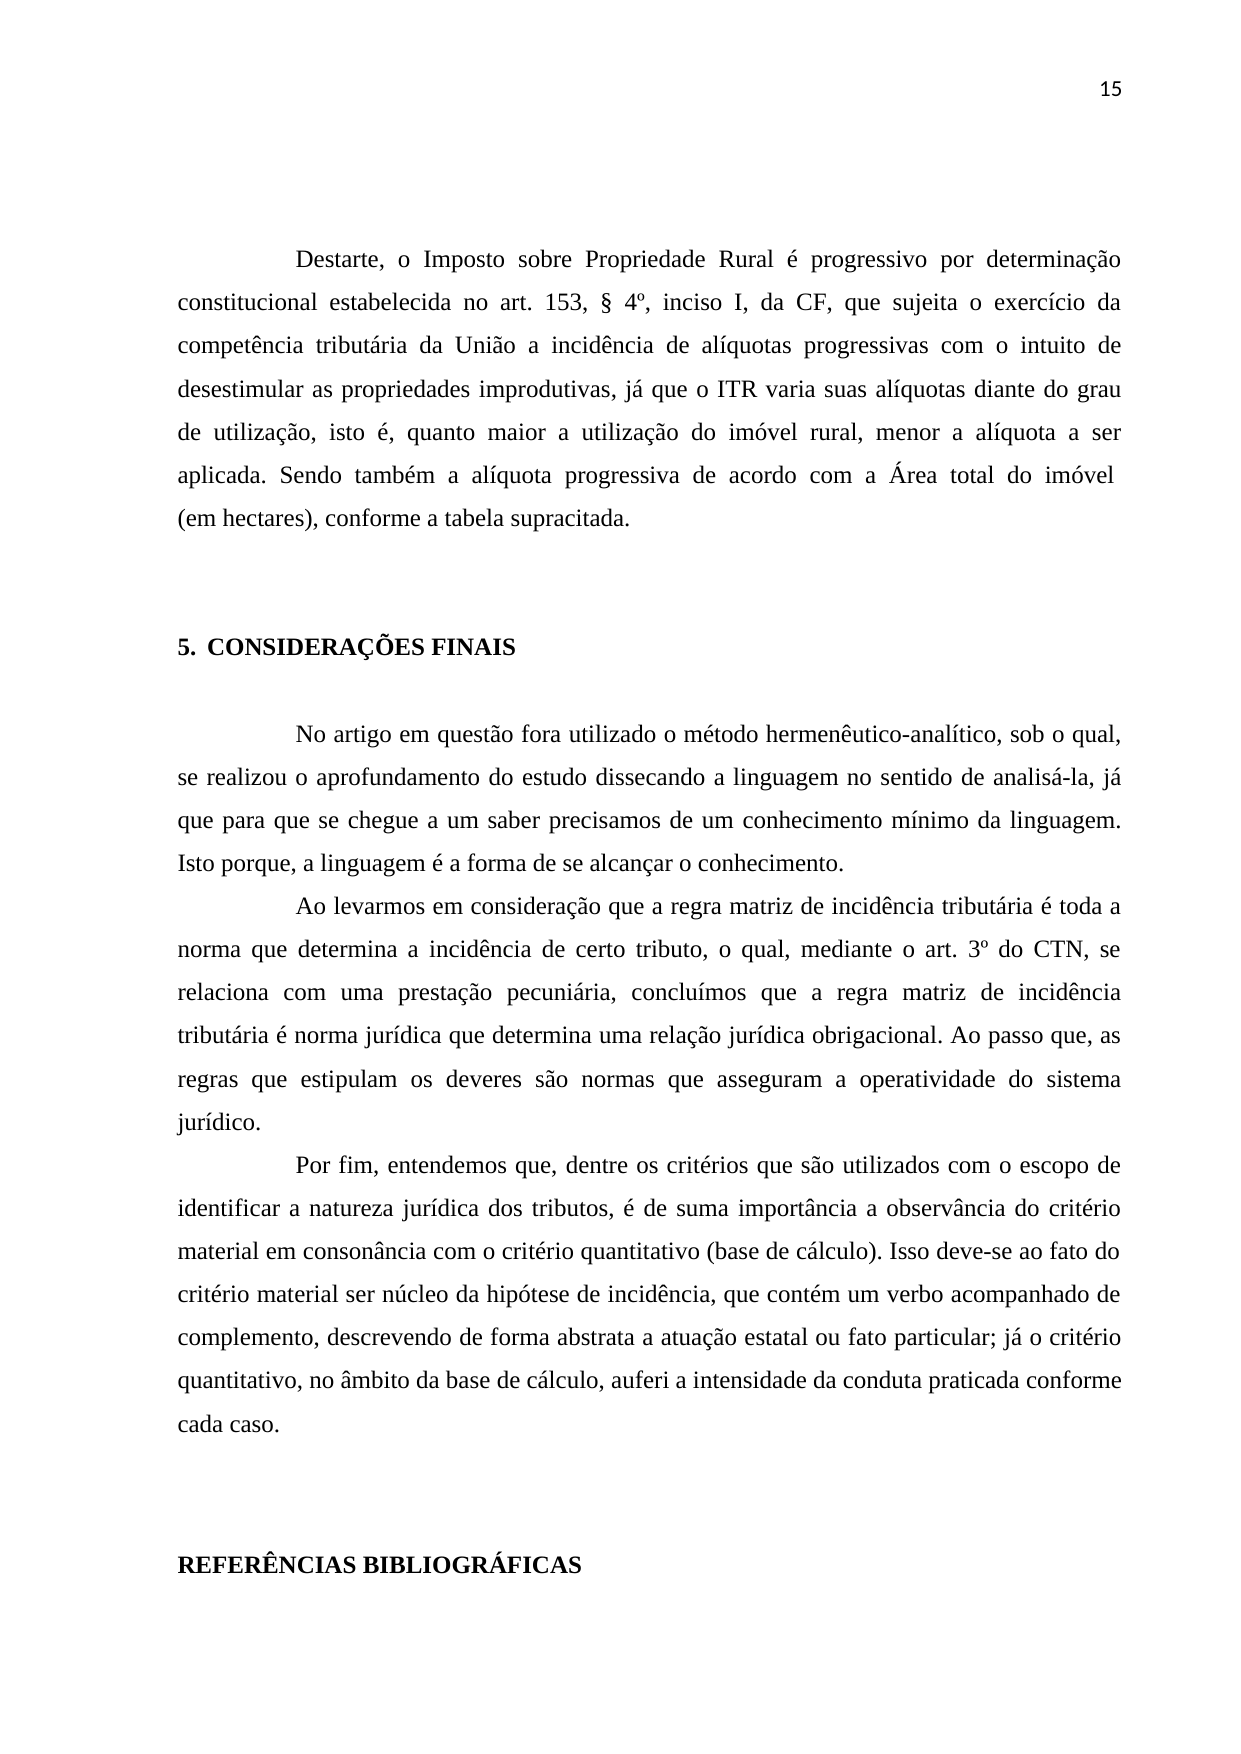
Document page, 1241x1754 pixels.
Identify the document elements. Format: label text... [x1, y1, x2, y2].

text Destarte, o Imposto sobre Propriedade Rural é progressivo por determinação constitucional estabelecida no art. 153, § 4º, inciso I, da CF, que sujeita o exercício da competência tributária da União a incidência de alíquotas progressivas com o intuito de desestimular as propriedades improdutivas, já que o ITR varia suas alíquotas diante do grau de utilização, isto é, quanto maior a utilização do imóvel rural, menor a alíquota a ser aplicada. Sendo também a alíquota progressiva de acordo com a Área total do imóvel (em hectares), conforme a tabela supracitada. [177, 244, 1122, 532]
text REFERÊNCIAS BIBLIOGRÁFICAS [177, 1551, 1122, 1579]
text Por fim, entendemos que, dentre os critérios que são utilizados com o escopo de identificar a natureza jurídica dos tributos, é de suma importância a observância do critério material em consonância com o critério quantitativo (base de cálculo). Isso deve-se ao fato do critério material ser núcleo da hipótese de incidência, que contém um verbo acompanhado de complemento, descrevendo de forma abstrata a atuação estatal ou fato particular; já o critério quantitativo, no âmbito da base de cálculo, auferi a intensidade da conduta praticada conforme cada caso. [177, 1150, 1122, 1437]
text Ao levarmos em consideração que a regra matriz de incidência tributária é toda a norma que determina a incidência de certo tributo, o qual, mediante o art. 3º do CTN, se relaciona com uma prestação pecuniária, concluímos que a regra matriz de incidência tributária é norma jurídica que determina uma relação jurídica obrigacional. Ao passo que, as regras que estipulam os deveres são normas que asseguram a operatividade do sistema jurídico. [177, 891, 1122, 1136]
list CONSIDERAÇÕES FINAIS [177, 632, 1122, 661]
text No artigo em questão fora utilizado o método hermenêutico-analítico, sob o qual, se realizou o aprofundamento do estudo dissecando a linguagem no sentido de analisá-la, já que para que se chegue a um saber precisamos de um conhecimento mínimo da linguagem. Isto porque, a linguagem é a forma de se alcançar o conhecimento. [177, 719, 1122, 877]
